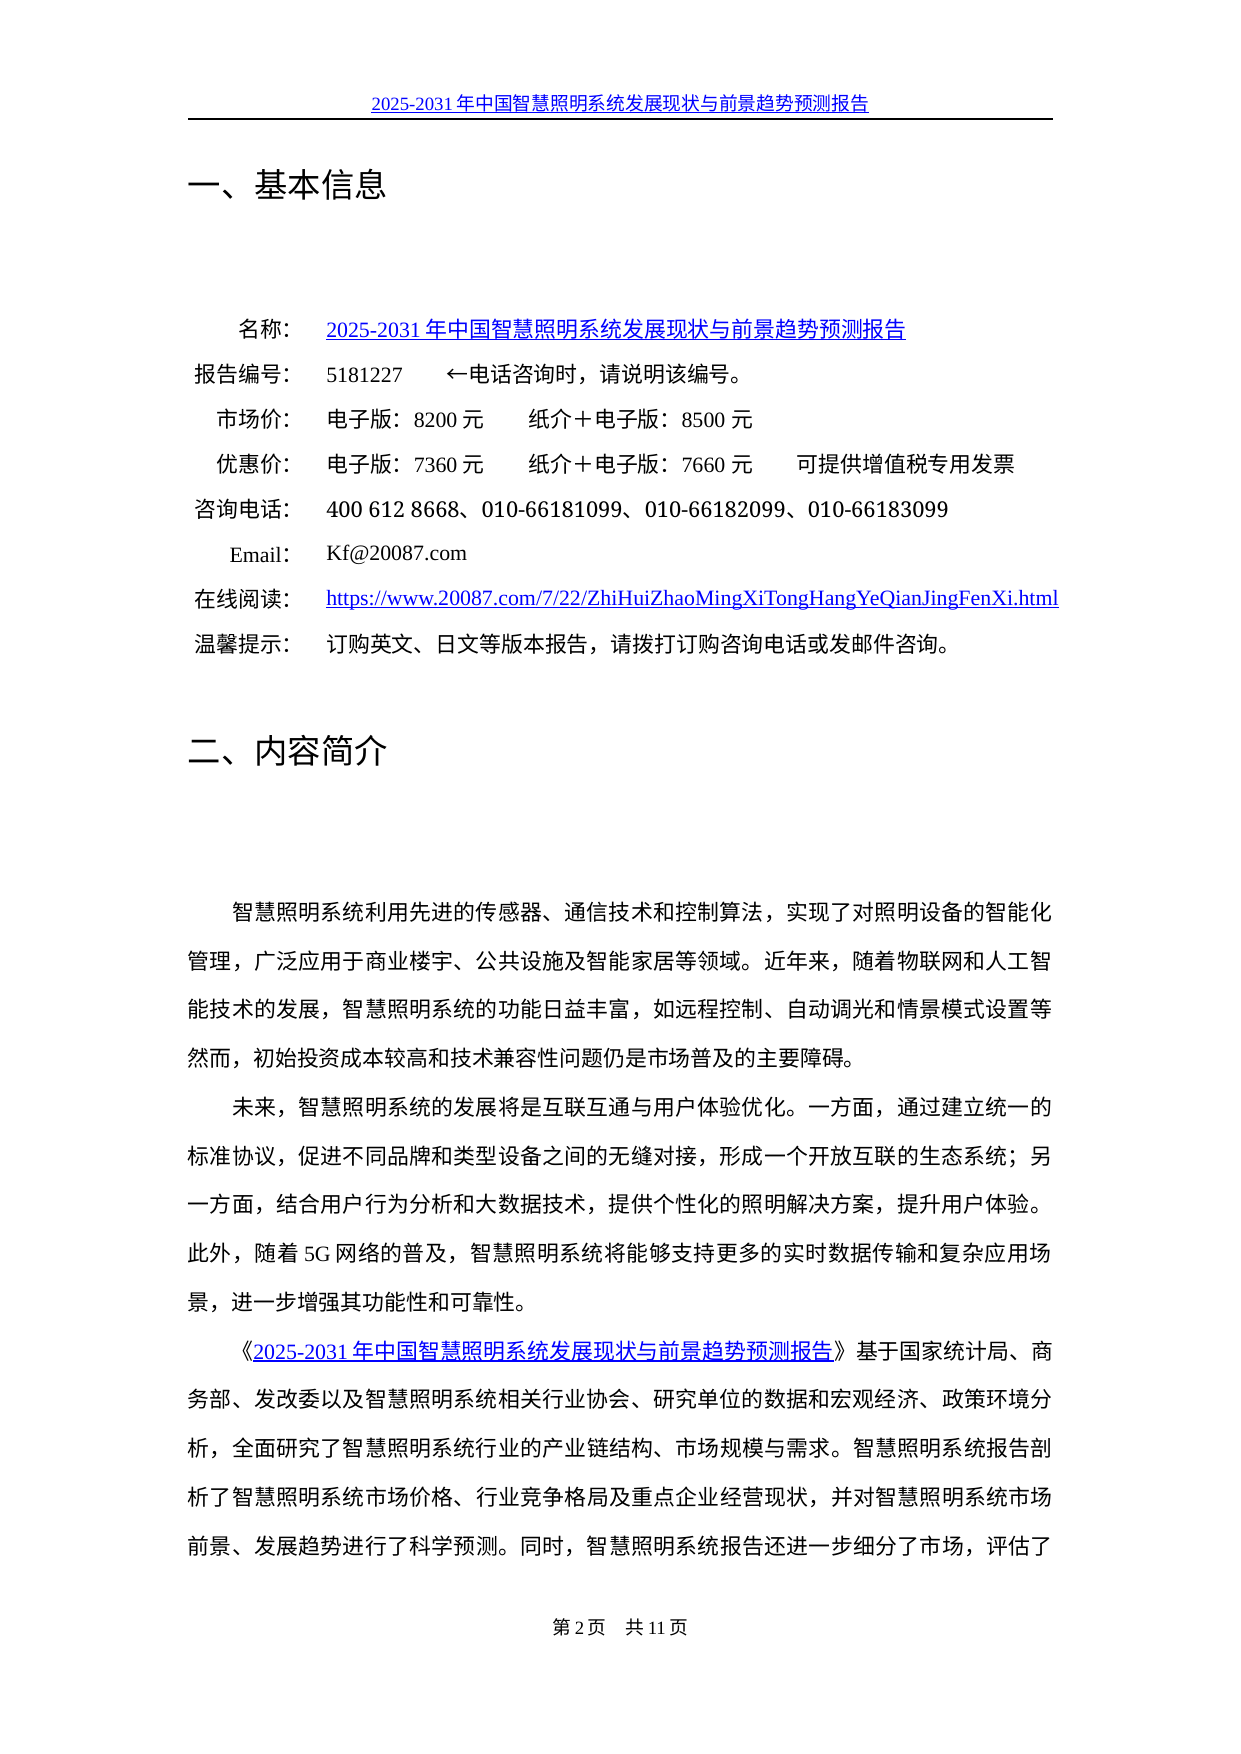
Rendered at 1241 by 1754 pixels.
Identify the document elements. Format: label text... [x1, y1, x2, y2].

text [187, 894, 1053, 1561]
table_cell 咨询电话： [167, 492, 315, 537]
title 一、基本信息 [187, 150, 1053, 215]
title 二、内容简介 [187, 717, 1053, 782]
table_cell 电子版：8200 元 纸介＋电子版：8500 元 [315, 402, 1073, 447]
table_cell Email： [167, 537, 315, 582]
table_cell 温馨提示： [167, 627, 315, 672]
table_header 名称： [167, 312, 315, 357]
table_cell 5181227 ←电话咨询时，请说明该编号。 [315, 357, 1073, 402]
table_cell 优惠价： [167, 447, 315, 492]
table_cell [315, 582, 1073, 627]
table_cell 400 612 8668、010-66181099、010-66182099、010-66183099 [315, 492, 1073, 537]
table_cell 报告编号： [167, 357, 315, 402]
table_cell 订购英文、日文等版本报告，请拨打订购咨询电话或发邮件咨询。 [315, 627, 1073, 672]
table_header 2025-2031年中国智慧照明系统发展现状与前景趋势预测报告 [315, 312, 1073, 357]
table_cell 电子版：7360 元 纸介＋电子版：7660 元 可提供增值税专用发票 [315, 447, 1073, 492]
table_cell 市场价： [167, 402, 315, 447]
table_cell 在线阅读： [167, 582, 315, 627]
table_cell Kf@20087.com [315, 537, 1073, 582]
